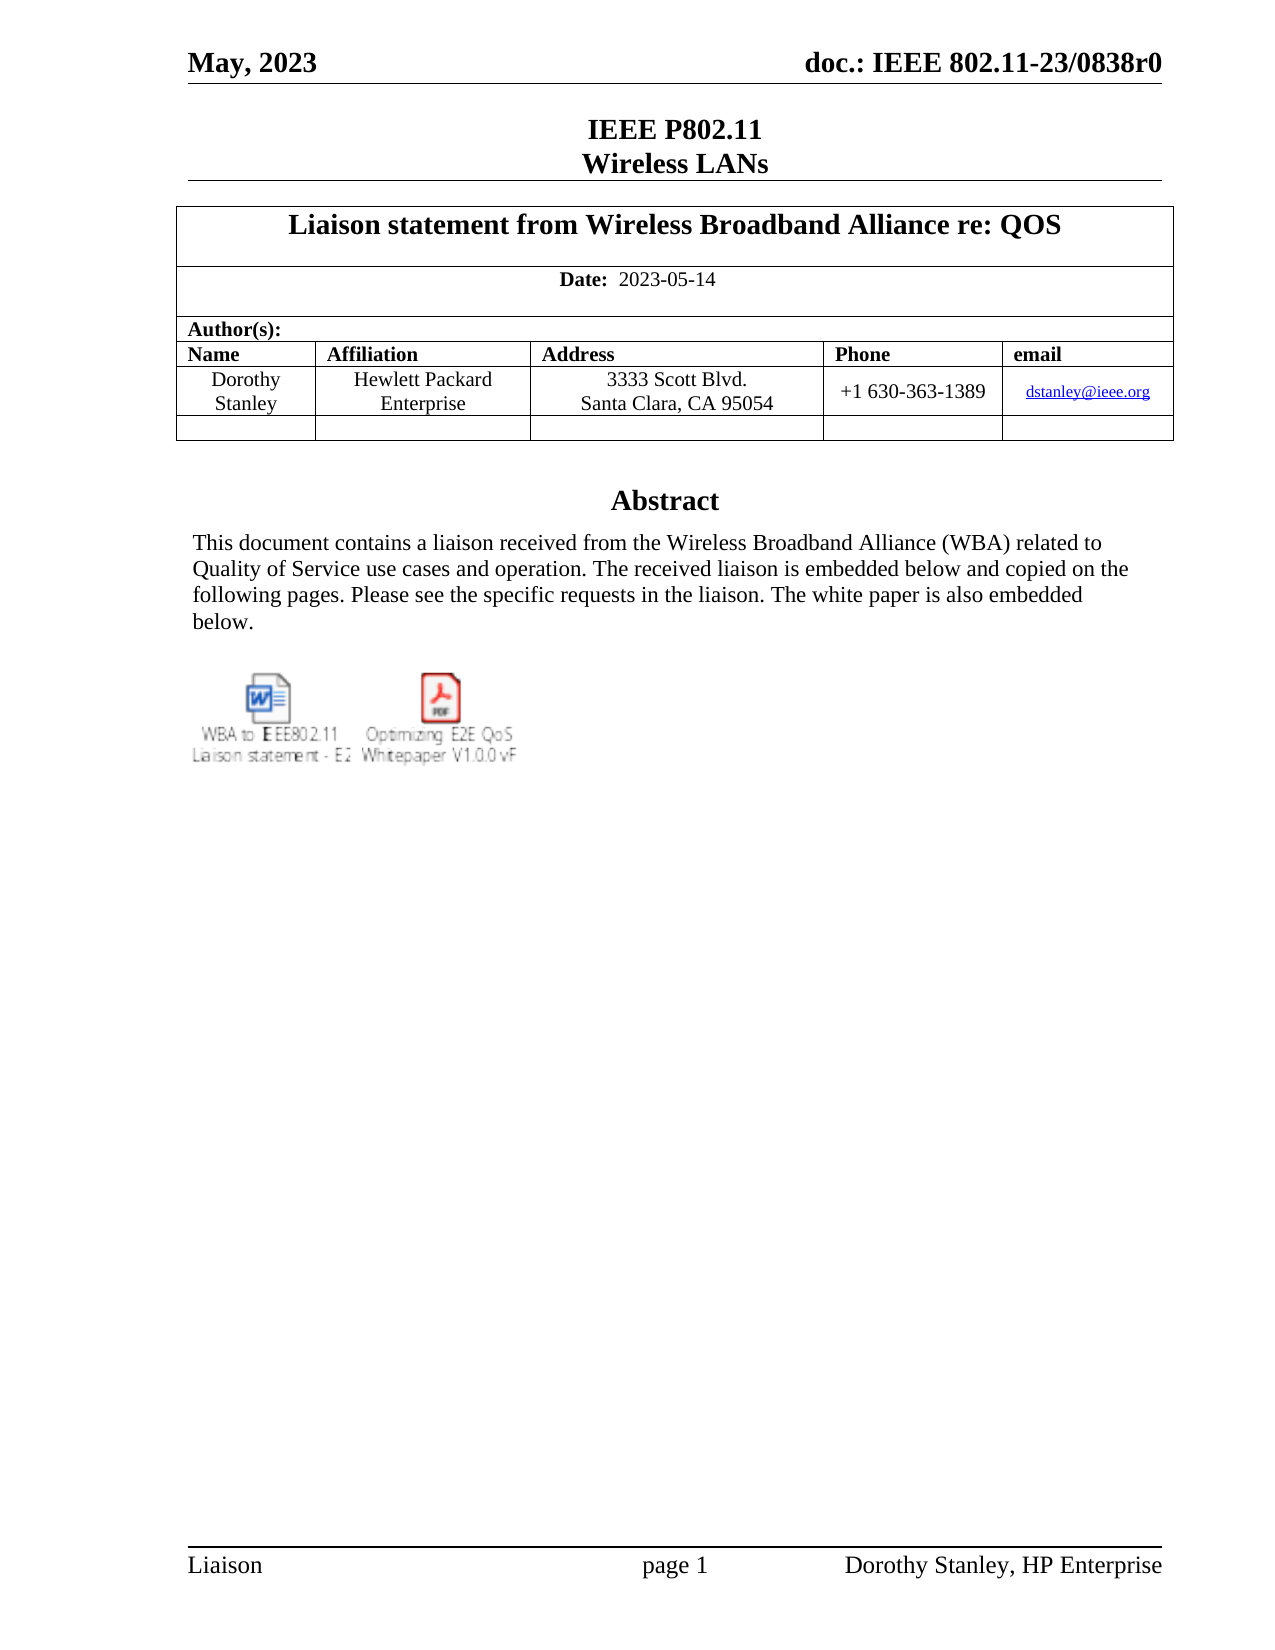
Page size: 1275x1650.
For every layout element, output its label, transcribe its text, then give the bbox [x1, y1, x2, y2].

table_cell Name [177, 342, 315, 366]
table_cell [824, 416, 1002, 440]
table_cell +1 630-363-1389 [824, 367, 1002, 415]
table_cell [531, 416, 823, 440]
table_cell [1003, 416, 1173, 440]
table_cell Author(s): [177, 317, 1173, 341]
table_cell Date: 2023-05-14 [177, 267, 1173, 316]
table_cell [177, 416, 315, 440]
table_cell Hewlett Packard Enterprise [316, 367, 530, 415]
table_cell dstanley@ieee.org [1003, 367, 1173, 415]
text IEEE P802.11 Wireless LANs [187, 112, 1162, 181]
table_cell Dorothy Stanley [177, 367, 315, 415]
table_cell [316, 416, 530, 440]
table_header Liaison statement from Wireless Broadband Alliance re: QOS [177, 207, 1173, 266]
table_cell Affiliation [316, 342, 530, 366]
table_cell 3333 Scott Blvd. Santa Clara, CA 95054 [531, 367, 823, 415]
table_cell Phone [824, 342, 1002, 366]
table_cell email [1003, 342, 1173, 366]
table_cell Address [531, 342, 823, 366]
